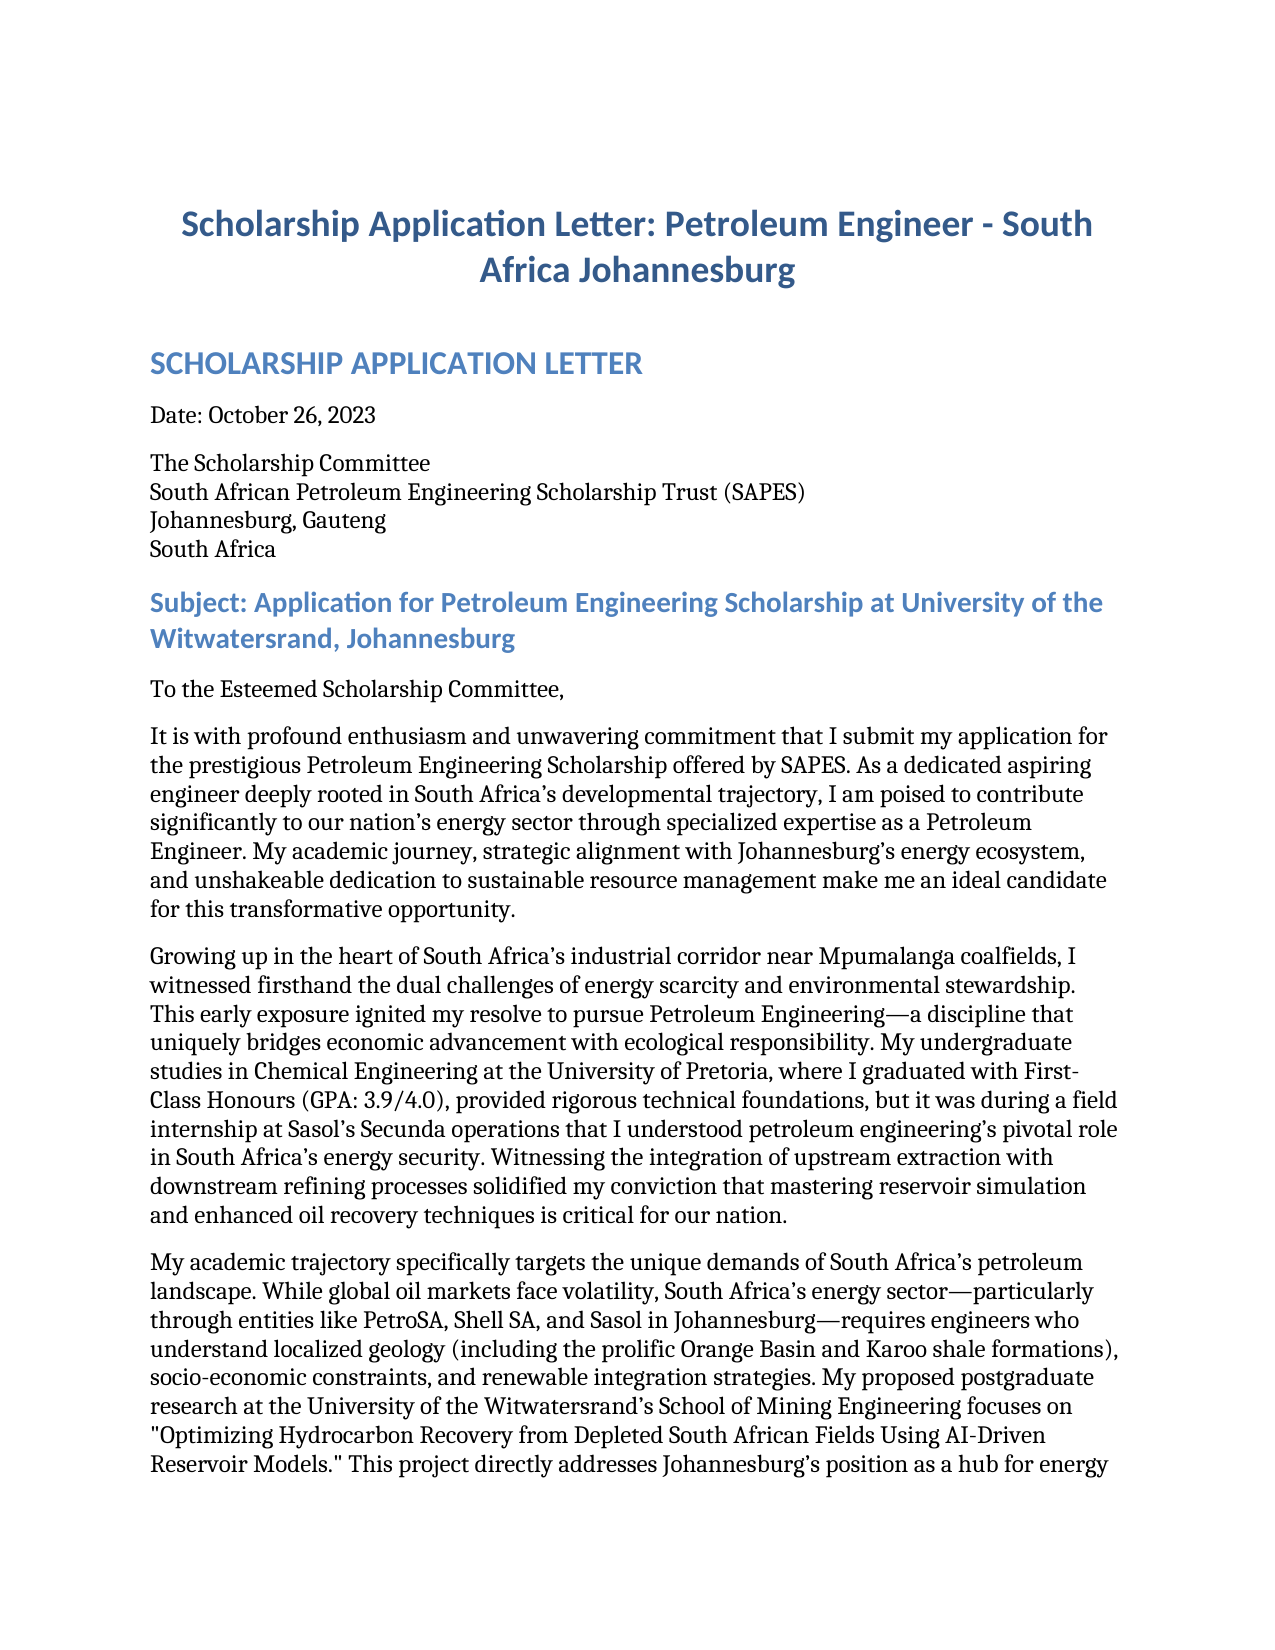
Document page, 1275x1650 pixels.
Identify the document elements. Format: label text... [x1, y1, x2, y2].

subtitle Subject: Application for Petroleum Engineering Scholarship at University of the Witwatersrand, Johannesburg [150, 584, 1125, 656]
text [150, 1248, 1125, 1478]
subtitle SCHOLARSHIP APPLICATION LETTER [150, 342, 1125, 382]
text Growing up in the heart of South Africa’s industrial corridor near Mpumalanga coalfields, I witnessed firsthand the dual challenges of energy scarcity and environmental stewardship. This early exposure ignited my resolve to pursue Petroleum Engineering—a discipline that uniquely bridges economic advancement with ecological responsibility. My undergraduate studies in Chemical Engineering at the University of Pretoria, where I graduated with First-Class Honours (GPA: 3.9/4.0), provided rigorous technical foundations, but it was during a field internship at Sasol’s Secunda operations that I understood petroleum engineering’s pivotal role in South Africa’s energy security. Witnessing the integration of upstream extraction with downstream refining processes solidified my conviction that mastering reservoir simulation and enhanced oil recovery techniques is critical for our nation. [150, 942, 1125, 1229]
text Date: October 26, 2023 [150, 401, 1125, 430]
text The Scholarship Committee South African Petroleum Engineering Scholarship Trust (SAPES) Johannesburg, Gauteng South Africa [150, 449, 1125, 564]
text It is with profound enthusiasm and unwavering commitment that I submit my application for the prestigious Petroleum Engineering Scholarship offered by SAPES. As a dedicated aspiring engineer deeply rooted in South Africa’s developmental trajectory, I am poised to contribute significantly to our nation’s energy sector through specialized expertise as a Petroleum Engineer. My academic journey, strategic alignment with Johannesburg’s energy ecosystem, and unshakeable dedication to sustainable resource management make me an ideal candidate for this transformative opportunity. [150, 722, 1125, 923]
title Scholarship Application Letter: Petroleum Engineer - South Africa Johannesburg [150, 200, 1125, 292]
text To the Esteemed Scholarship Committee, [150, 674, 1125, 703]
